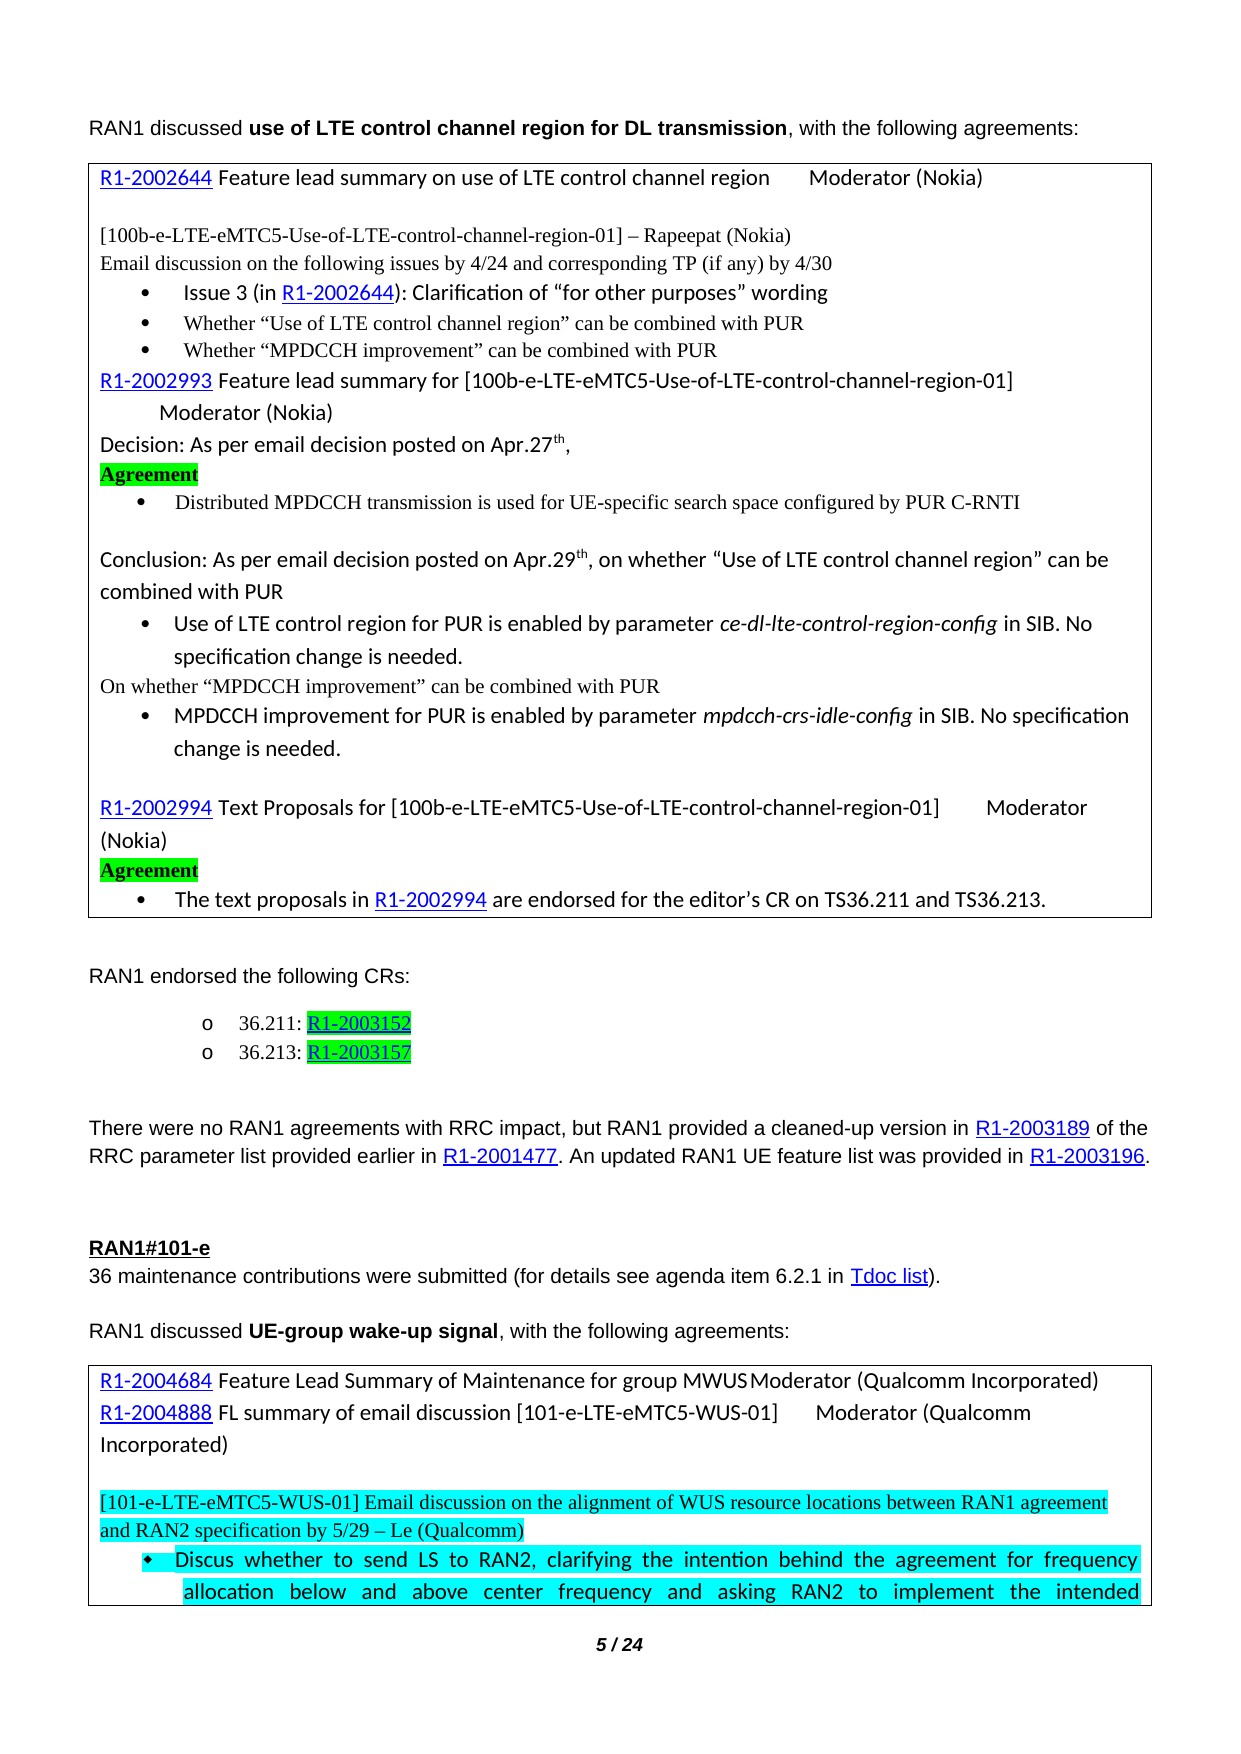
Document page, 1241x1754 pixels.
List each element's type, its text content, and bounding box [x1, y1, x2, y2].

list 36.211: R1-2003152 [201, 1011, 1152, 1036]
text RAN1 discussed UE-group wake-up signal, with the following agreements: [89, 1318, 1152, 1342]
text 36 maintenance contributions were submitted (for details see agenda item 6.2.1 in Tdoc list). [89, 1263, 1152, 1287]
text RAN1 endorsed the following CRs: [89, 964, 1152, 988]
text RAN1#101-e [89, 1236, 1152, 1260]
text RAN1 discussed use of LTE control channel region for DL transmission, with the following agreements: [89, 116, 1152, 140]
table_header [89, 1366, 1151, 1605]
list 36.213: R1-2003157 [201, 1040, 1152, 1066]
text There were no RAN1 agreements with RRC impact, but RAN1 provided a cleaned-up version in R1-2003189 of the RRC parameter list provided earlier in R1-2001477. An updated RAN1 UE feature list was provided in R1-2003196. [89, 1116, 1152, 1167]
table_header R1-2002644 Feature lead summary on use of LTE control channel region Moderator (Nokia) [100b-e-LTE-eMTC5-Use-of-LTE-control-channel-region-01] – Rapeepat (Nokia) Email discussion on the following issues by 4/24 and corresponding TP (if any) by 4/30 Issue 3 (in R1-2002644): Clarification of “for other purposes” wording Whether “Use of LTE control channel region” can be combined with PUR Whether “MPDCCH improvement” can be combined with PUR R1-2002993 Feature lead summary for [100b-e-LTE-eMTC5-Use-of-LTE-control-channel-region-01] Moderator (Nokia) Decision: As per email decision posted on Apr.27th, Agreement Distributed MPDCCH transmission is used for UE-specific search space configured by PUR C-RNTI Conclusion: As per email decision posted on Apr.29th, on whether “Use of LTE control channel region” can be combined with PUR Use of LTE control region for PUR is enabled by parameter ce-dl-lte-control-region-config in SIB. No specification change is needed. On whether “MPDCCH improvement” can be combined with PUR MPDCCH improvement for PUR is enabled by parameter mpdcch-crs-idle-config in SIB. No specification change is needed. R1-2002994 Text Proposals for [100b-e-LTE-eMTC5-Use-of-LTE-control-channel-region-01] Moderator (Nokia) Agreement The text proposals in R1-2002994 are endorsed for the editor’s CR on TS36.211 and TS36.213. [89, 164, 1151, 917]
